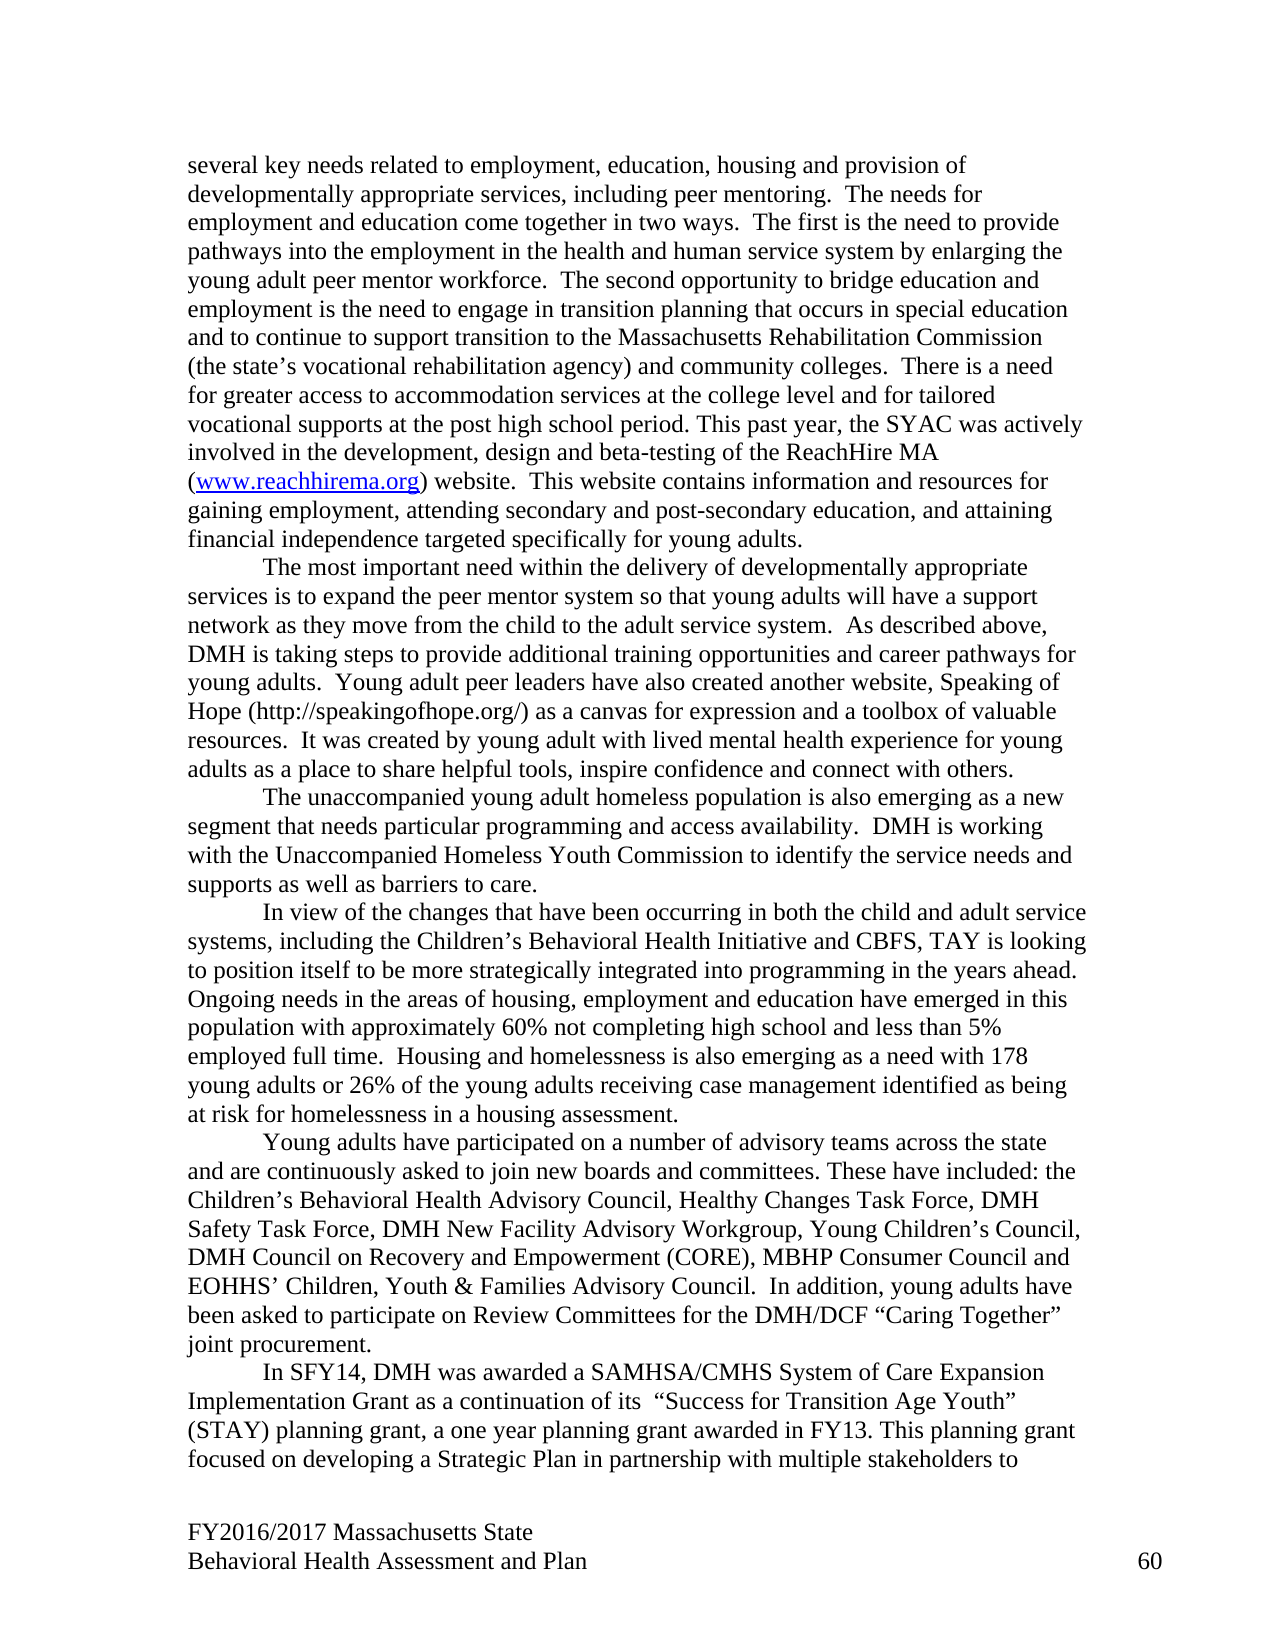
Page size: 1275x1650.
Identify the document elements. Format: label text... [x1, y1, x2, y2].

text The unaccompanied young adult homeless population is also emerging as a new segment that needs particular programming and access availability. DMH is working with the Unaccompanied Homeless Youth Commission to identify the service needs and supports as well as barriers to care. [187, 782, 1087, 897]
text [187, 1357, 1087, 1472]
text In view of the changes that have been occurring in both the child and adult service systems, including the Children’s Behavioral Health Initiative and CBFS, TAY is looking to position itself to be more strategically integrated into programming in the years ahead. Ongoing needs in the areas of housing, employment and education have emerged in this population with approximately 60% not completing high school and less than 5% employed full time. Housing and homelessness is also emerging as a need with 178 young adults or 26% of the young adults receiving case management identified as being at risk for homelessness in a housing assessment. [187, 897, 1087, 1127]
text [187, 150, 1087, 552]
text Young adults have participated on a number of advisory teams across the state and are continuously asked to join new boards and committees. These have included: the Children’s Behavioral Health Advisory Council, Healthy Changes Task Force, DMH Safety Task Force, DMH New Facility Advisory Workgroup, Young Children’s Council, DMH Council on Recovery and Empowerment (CORE), MBHP Consumer Council and EOHHS’ Children, Youth & Families Advisory Council. In addition, young adults have been asked to participate on Review Committees for the DMH/DCF “Caring Together” joint procurement. [187, 1127, 1087, 1357]
text The most important need within the delivery of developmentally appropriate services is to expand the peer mentor system so that young adults will have a support network as they move from the child to the adult service system. As described above, DMH is taking steps to provide additional training opportunities and career pathways for young adults. Young adult peer leaders have also created another website, Speaking of Hope (http://speakingofhope.org/) as a canvas for expression and a toolbox of valuable resources. It was created by young adult with lived mental health experience for young adults as a place to share helpful tools, inspire confidence and connect with others. [187, 552, 1087, 782]
